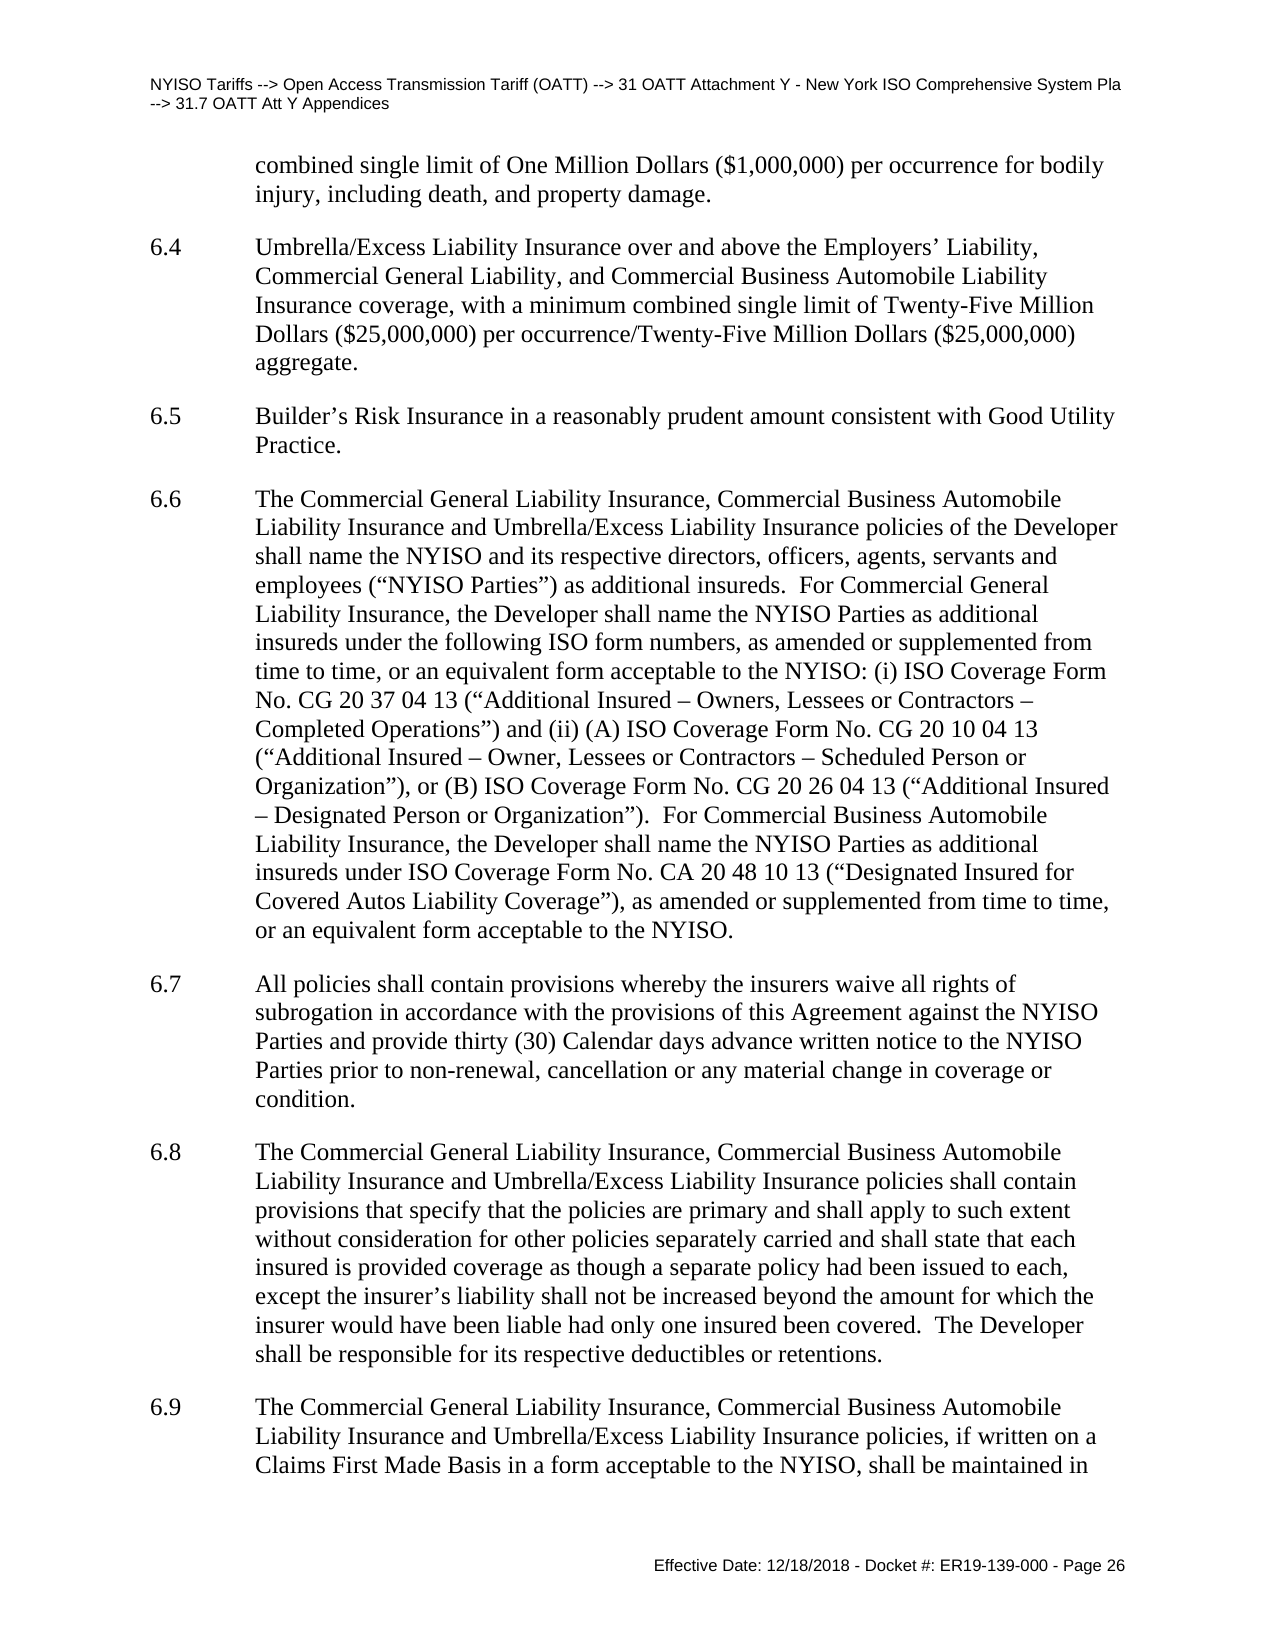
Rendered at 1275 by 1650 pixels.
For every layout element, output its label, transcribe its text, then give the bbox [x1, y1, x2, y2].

text 6.6 The Commercial General Liability Insurance, Commercial Business Automobile Liability Insurance and Umbrella/Excess Liability Insurance policies of the Developer shall name the NYISO and its respective directors, officers, agents, servants and employees (“NYISO Parties”) as additional insureds. For Commercial General Liability Insurance, the Developer shall name the NYISO Parties as additional insureds under the following ISO form numbers, as amended or supplemented from time to time, or an equivalent form acceptable to the NYISO: (i) ISO Coverage Form No. CG 20 37 04 13 (“Additional Insured – Owners, Lessees or Contractors – Completed Operations”) and (ii) (A) ISO Coverage Form No. CG 20 10 04 13 (“Additional Insured – Owner, Lessees or Contractors – Scheduled Person or Organization”), or (B) ISO Coverage Form No. CG 20 26 04 13 (“Additional Insured – Designated Person or Organization”). For Commercial Business Automobile Liability Insurance, the Developer shall name the NYISO Parties as additional insureds under ISO Coverage Form No. CA 20 48 10 13 (“Designated Insured for Covered Autos Liability Coverage”), as amended or supplemented from time to time, or an equivalent form acceptable to the NYISO. [150, 484, 1125, 944]
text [150, 1392, 1125, 1479]
text 6.8 The Commercial General Liability Insurance, Commercial Business Automobile Liability Insurance and Umbrella/Excess Liability Insurance policies shall contain provisions that specify that the policies are primary and shall apply to such extent without consideration for other policies separately carried and shall state that each insured is provided coverage as though a separate policy had been issued to each, except the insurer’s liability shall not be increased beyond the amount for which the insurer would have been liable had only one insured been covered. The Developer shall be responsible for its respective deductibles or retentions. [150, 1137, 1125, 1367]
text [150, 150, 1125, 207]
text 6.4 Umbrella/Excess Liability Insurance over and above the Employers’ Liability, Commercial General Liability, and Commercial Business Automobile Liability Insurance coverage, with a minimum combined single limit of Twenty-Five Million Dollars ($25,000,000) per occurrence/Twenty-Five Million Dollars ($25,000,000) aggregate. [150, 232, 1125, 376]
text 6.5 Builder’s Risk Insurance in a reasonably prudent amount consistent with Good Utility Practice. [150, 401, 1125, 459]
text 6.7 All policies shall contain provisions whereby the insurers waive all rights of subrogation in accordance with the provisions of this Agreement against the NYISO Parties and provide thirty (30) Calendar days advance written notice to the NYISO Parties prior to non-renewal, cancellation or any material change in coverage or condition. [150, 969, 1125, 1112]
